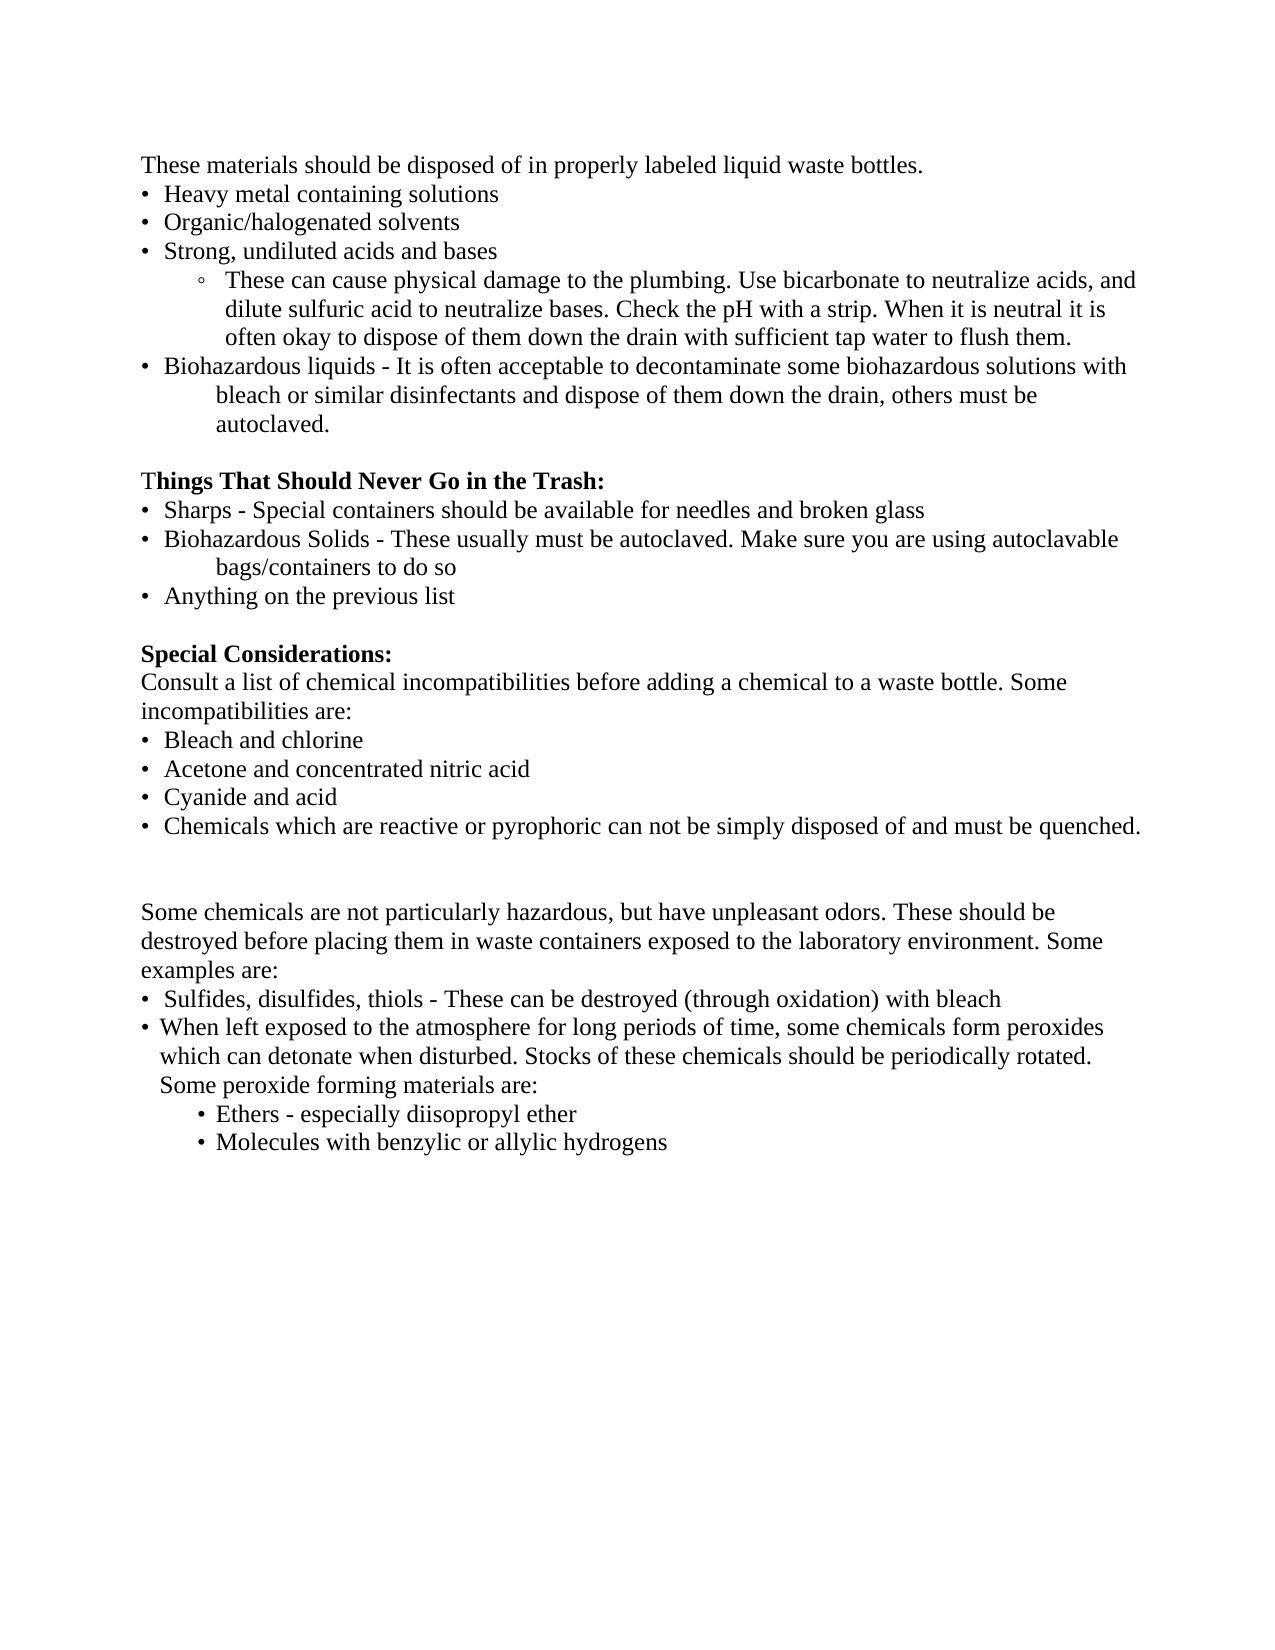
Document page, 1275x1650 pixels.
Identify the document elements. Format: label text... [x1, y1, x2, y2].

list Heavy metal containing solutions [141, 179, 1153, 207]
list Strong, undiluted acids and bases [141, 236, 1153, 265]
text These materials should be disposed of in properly labeled liquid waste bottles. [141, 150, 1153, 179]
list Cyanide and acid [141, 782, 1153, 811]
list Sharps - Special containers should be available for needles and broken glass [141, 495, 1153, 524]
list Ethers - especially diisopropyl ether [197, 1099, 1153, 1127]
list Sulfides, disulfides, thiols - These can be destroyed (through oxidation) with bleach [141, 984, 1153, 1012]
list Organic/halogenated solvents [141, 207, 1153, 236]
list Molecules with benzylic or allylic hydrogens [197, 1127, 1153, 1156]
list Acetone and concentrated nitric acid [141, 754, 1153, 782]
text Special Considerations: [141, 639, 1153, 667]
list When left exposed to the atmosphere for long periods of time, some chemicals form peroxides which can detonate when disturbed. Stocks of these chemicals should be periodically rotated. Some peroxide forming materials are: [141, 1012, 1153, 1099]
list Chemicals which are reactive or pyrophoric can not be simply disposed of and must be quenched. [141, 811, 1153, 840]
list Biohazardous liquids - It is often acceptable to decontaminate some biohazardous solutions with bleach or similar disinfectants and dispose of them down the drain, others must be autoclaved. [141, 351, 1153, 437]
list Bleach and chlorine [141, 725, 1153, 754]
list Biohazardous Solids - These usually must be autoclaved. Make sure you are using autoclavable bags/containers to do so [141, 524, 1153, 581]
list These can cause physical damage to the plumbing. Use bicarbonate to neutralize acids, and dilute sulfuric acid to neutralize bases. Check the pH with a strip. When it is neutral it is often okay to dispose of them down the drain with sufficient tap water to flush them. [197, 265, 1153, 351]
text Things That Should Never Go in the Trash: [141, 466, 1153, 495]
text Some chemicals are not particularly hazardous, but have unpleasant odors. These should be destroyed before placing them in waste containers exposed to the laboratory environment. Some examples are: [141, 897, 1153, 984]
list Anything on the previous list [141, 581, 1153, 610]
text Consult a list of chemical incompatibilities before adding a chemical to a waste bottle. Some incompatibilities are: [141, 667, 1153, 725]
